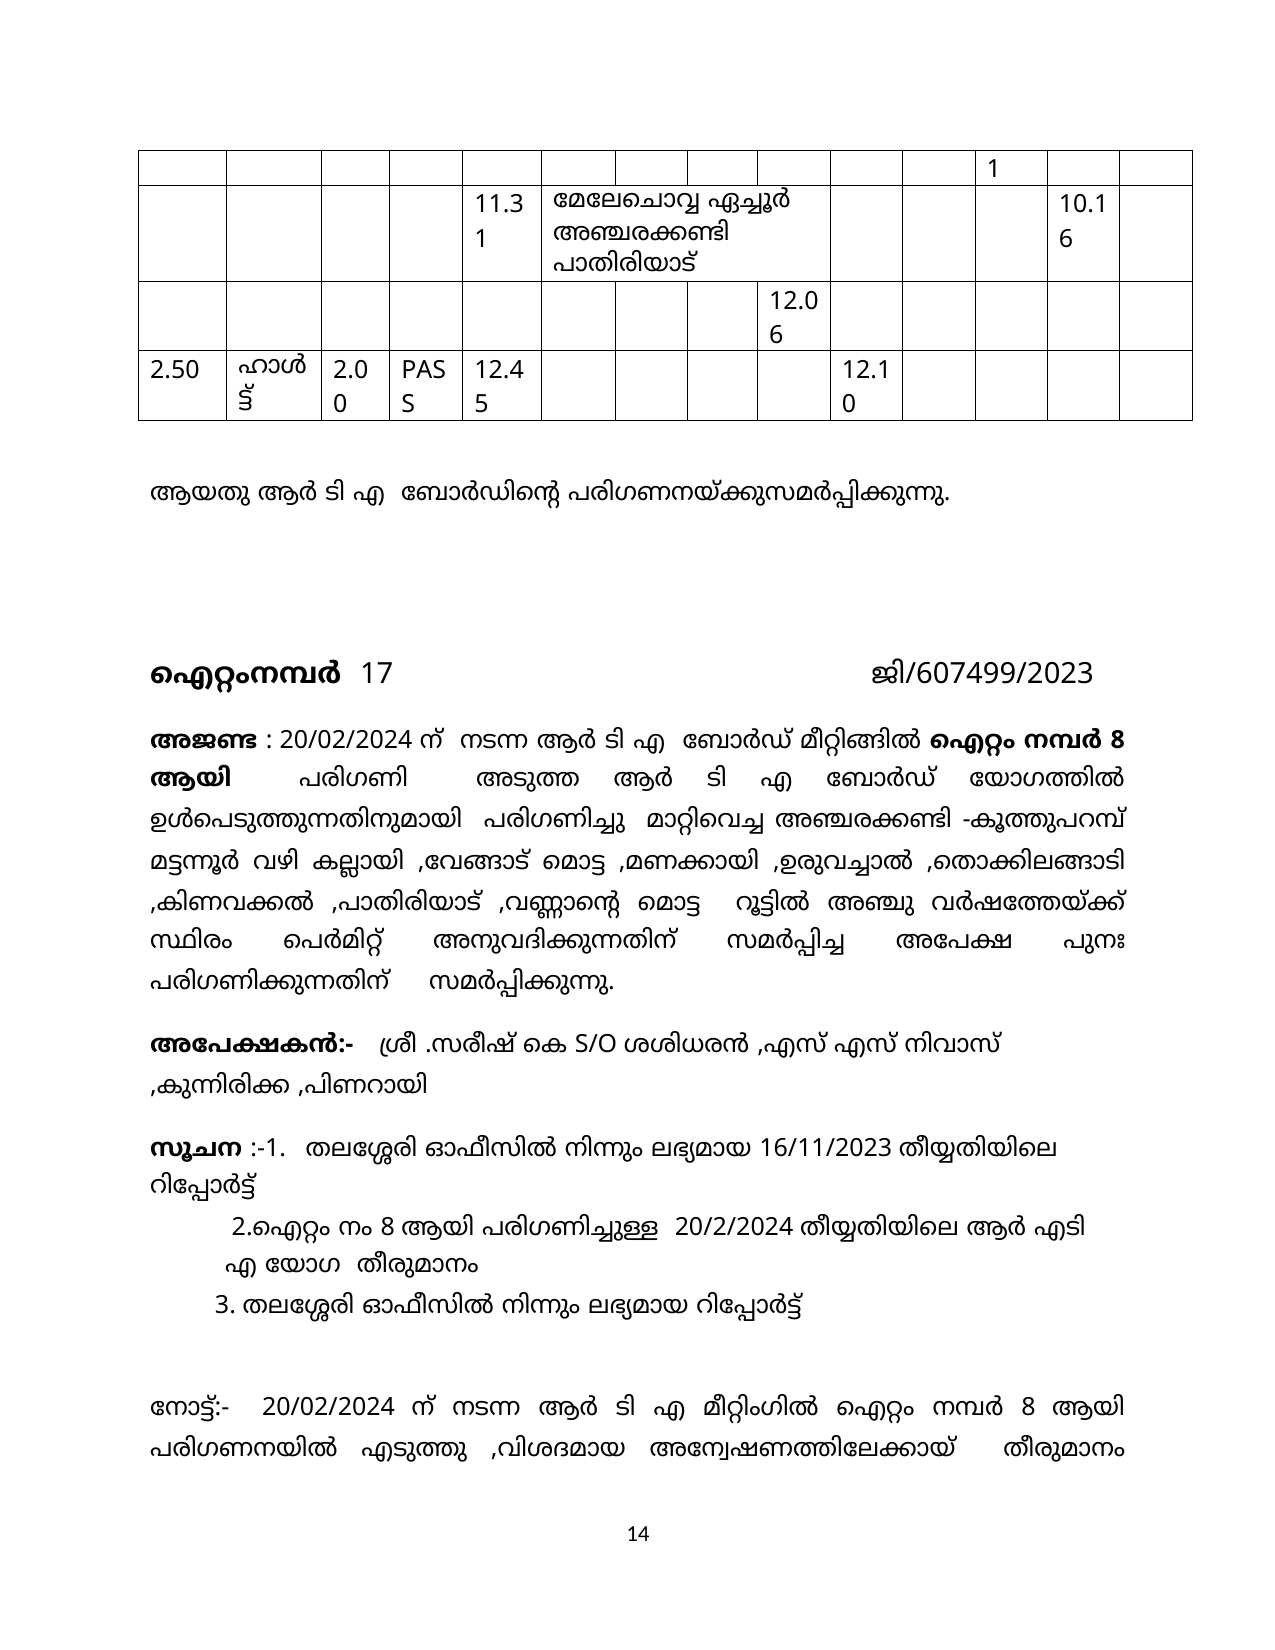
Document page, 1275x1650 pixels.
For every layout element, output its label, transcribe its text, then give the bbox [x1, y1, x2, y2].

text ആയതു ആർ ടി എ ബോർഡിന്റെ പരിഗണനയ്‌ക്കുസമർപ്പിക്കുന്നു. [150, 474, 1125, 510]
table_cell [758, 351, 830, 419]
table_cell [976, 282, 1047, 350]
table_cell [139, 282, 226, 350]
table_cell [976, 186, 1047, 281]
table_cell [1120, 186, 1192, 281]
text സൂചന :-1. തലശ്ശേരി ഓഫീസിൽ നിന്നും ലഭ്യമായ 16/11/2023 തീയ്യതിയിലെ റിപ്പോർട്ട് [150, 1129, 1125, 1203]
table_cell [616, 351, 687, 419]
table_cell 10.11 [976, 151, 1047, 185]
text 3. തലശ്ശേരി ഓഫീസിൽ നിന്നും ലഭ്യമായ റിപ്പോർട്ട് [150, 1287, 1125, 1323]
table_cell 12.06 [758, 282, 830, 350]
table_cell PASS [390, 351, 462, 419]
table_cell [463, 282, 541, 350]
table_cell [616, 151, 687, 185]
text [150, 1388, 1125, 1466]
table_cell 12.10 [831, 351, 902, 419]
table_cell 2.00 [322, 351, 389, 419]
table_cell [390, 186, 462, 281]
table_cell [903, 186, 975, 281]
table_cell [688, 351, 757, 419]
table_cell [322, 151, 389, 185]
table_cell [1048, 282, 1119, 350]
table_cell [322, 282, 389, 350]
table_cell [322, 186, 389, 281]
table_cell [903, 282, 975, 350]
table_cell [542, 351, 615, 419]
table_cell [831, 186, 902, 281]
table_cell [139, 151, 226, 185]
table_cell [1120, 351, 1192, 419]
table_cell [688, 151, 757, 185]
table_cell [903, 151, 975, 185]
table_cell [688, 282, 757, 350]
table_cell ഹാൾട്ട് [227, 351, 321, 419]
text അജണ്ട : 20/02/2024 ന് നടന്ന ആർ ടി എ ബോർഡ് മീറ്റിങ്ങിൽ ഐറ്റം നമ്പർ 8 ആയി പരിഗണി അടുത്ത ആർ ടി എ ബോർഡ് യോഗത്തിൽ ഉൾപെടുത്തുന്നതിനുമായി പരിഗണിച്ചു മാറ്റിവെച്ച അഞ്ചരക്കണ്ടി -കൂത്തുപറമ്പ് മട്ടന്നൂർ വഴി കല്ലായി ,വേങ്ങാട് മൊട്ട ,മണക്കായി ,ഉരുവച്ചാൽ ,തൊക്കിലങ്ങാടി ,കിണവക്കൽ ,പാതിരിയാട് ,വണ്ണാന്റെ മൊട്ട റൂട്ടിൽ അഞ്ചു വർഷത്തേയ്ക്ക് സ്ഥിരം പെർമിറ്റ് അനുവദിക്കുന്നതിന് സമർപ്പിച്ച അപേക്ഷ പുനഃ പരിഗണിക്കുന്നതിന് സമർപ്പിക്കുന്നു. [150, 722, 1125, 999]
table_cell [1120, 282, 1192, 350]
table_cell 10.16 [1048, 186, 1119, 281]
table_cell [542, 151, 615, 185]
table_cell [1120, 151, 1192, 185]
table_cell 2.50 [139, 351, 226, 419]
text അപേക്ഷകൻ:- ശ്രീ .സരീഷ് കെ S/O ശശിധരൻ ,എസ് എസ് നിവാസ് ,കുന്നിരിക്ക ,പിണറായി [150, 1025, 1125, 1103]
table_cell 12.45 [463, 351, 541, 419]
table_cell [1048, 351, 1119, 419]
table_cell [616, 282, 687, 350]
text 2.ഐറ്റം നം 8 ആയി പരിഗണിച്ചുള്ള 20/2/2024 തീയ്യതിയിലെ ആർ എടി എ യോഗ തീരുമാനം [225, 1208, 1125, 1282]
table_cell [139, 186, 226, 281]
table_cell [976, 351, 1047, 419]
table_cell [758, 151, 830, 185]
table_cell [903, 351, 975, 419]
table_cell [542, 282, 615, 350]
table_cell 11.31 [463, 186, 541, 281]
table_cell [390, 151, 462, 185]
table_cell മേലേചൊവ്വ ഏച്ചൂർ അഞ്ചരക്കണ്ടി പാതിരിയാട് [542, 186, 830, 281]
table_cell [831, 151, 902, 185]
text ഐറ്റംനമ്പർ 17 ജി/607499/2023 [150, 653, 1125, 695]
table_cell [227, 186, 321, 281]
table_cell [463, 151, 541, 185]
table_cell [831, 282, 902, 350]
table_cell [390, 282, 462, 350]
table_cell [1048, 151, 1119, 185]
table_cell [227, 151, 321, 185]
table_cell [227, 282, 321, 350]
